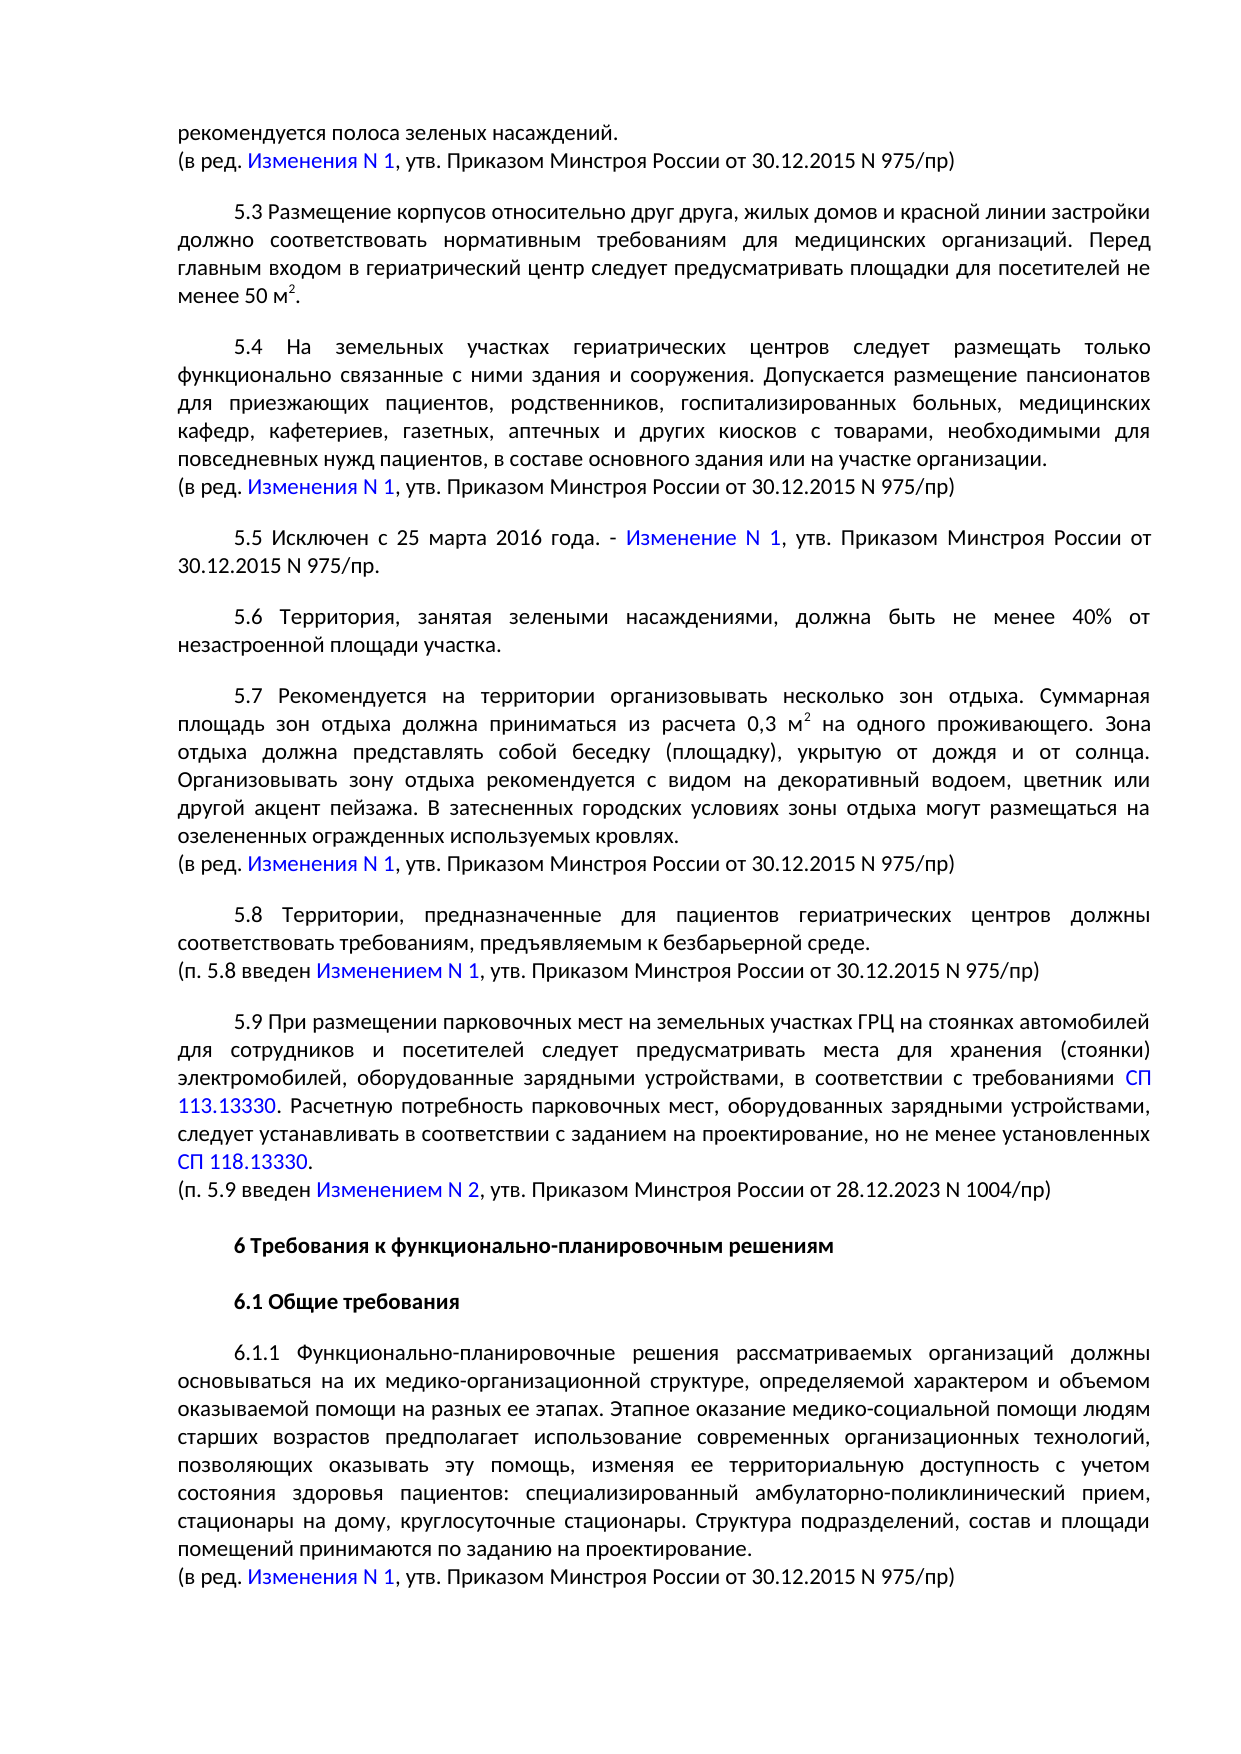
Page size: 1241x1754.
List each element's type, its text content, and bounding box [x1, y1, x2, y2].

text (п. 5.8 введен Изменением N 1, утв. Приказом Минстроя России от 30.12.2015 N 975/пр) [177, 956, 1152, 984]
text 5.7 Рекомендуется на территории организовывать несколько зон отдыха. Суммарная площадь зон отдыха должна приниматься из расчета 0,3 м2 на одного проживающего. Зона отдыха должна представлять собой беседку (площадку), укрытую от дождя и от солнца. Организовывать зону отдыха рекомендуется с видом на декоративный водоем, цветник или другой акцент пейзажа. В затесненных городских условиях зоны отдыха могут размещаться на озелененных огражденных используемых кровлях. [177, 681, 1152, 849]
text 5.3 Размещение корпусов относительно друг друга, жилых домов и красной линии застройки должно соответствовать нормативным требованиям для медицинских организаций. Перед главным входом в гериатрический центр следует предусматривать площадки для посетителей не менее 50 м2. [177, 197, 1152, 309]
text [177, 118, 1152, 146]
text (в ред. Изменения N 1, утв. Приказом Минстроя России от 30.12.2015 N 975/пр) [177, 472, 1152, 500]
text (в ред. Изменения N 1, утв. Приказом Минстроя России от 30.12.2015 N 975/пр) [177, 849, 1152, 877]
text (в ред. Изменения N 1, утв. Приказом Минстроя России от 30.12.2015 N 975/пр) [177, 146, 1152, 174]
title 6.1 Общие требования [177, 1287, 1152, 1315]
text 5.8 Территории, предназначенные для пациентов гериатрических центров должны соответствовать требованиям, предъявляемым к безбарьерной среде. [177, 900, 1152, 956]
text 5.4 На земельных участках гериатрических центров следует размещать только функционально связанные с ними здания и сооружения. Допускается размещение пансионатов для приезжающих пациентов, родственников, госпитализированных больных, медицинских кафедр, кафетериев, газетных, аптечных и других киосков с товарами, необходимыми для повседневных нужд пациентов, в составе основного здания или на участке организации. [177, 332, 1152, 472]
text (п. 5.9 введен Изменением N 2, утв. Приказом Минстроя России от 28.12.2023 N 1004/пр) [177, 1175, 1152, 1203]
text 5.5 Исключен с 25 марта 2016 года. - Изменение N 1, утв. Приказом Минстроя России от 30.12.2015 N 975/пр. [177, 523, 1152, 579]
text 6.1.1 Функционально-планировочные решения рассматриваемых организаций должны основываться на их медико-организационной структуре, определяемой характером и объемом оказываемой помощи на разных ее этапах. Этапное оказание медико-социальной помощи людям старших возрастов предполагает использование современных организационных технологий, позволяющих оказывать эту помощь, изменяя ее территориальную доступность с учетом состояния здоровья пациентов: специализированный амбулаторно-поликлинический прием, стационары на дому, круглосуточные стационары. Структура подразделений, состав и площади помещений принимаются по заданию на проектирование. [177, 1338, 1152, 1562]
text (в ред. Изменения N 1, утв. Приказом Минстроя России от 30.12.2015 N 975/пр) [177, 1562, 1152, 1590]
text 5.6 Территория, занятая зелеными насаждениями, должна быть не менее 40% от незастроенной площади участка. [177, 602, 1152, 658]
text 5.9 При размещении парковочных мест на земельных участках ГРЦ на стоянках автомобилей для сотрудников и посетителей следует предусматривать места для хранения (стоянки) электромобилей, оборудованные зарядными устройствами, в соответствии с требованиями СП 113.13330. Расчетную потребность парковочных мест, оборудованных зарядными устройствами, следует устанавливать в соответствии с заданием на проектирование, но не менее установленных СП 118.13330. [177, 1007, 1152, 1175]
title 6 Требования к функционально-планировочным решениям [177, 1231, 1152, 1259]
